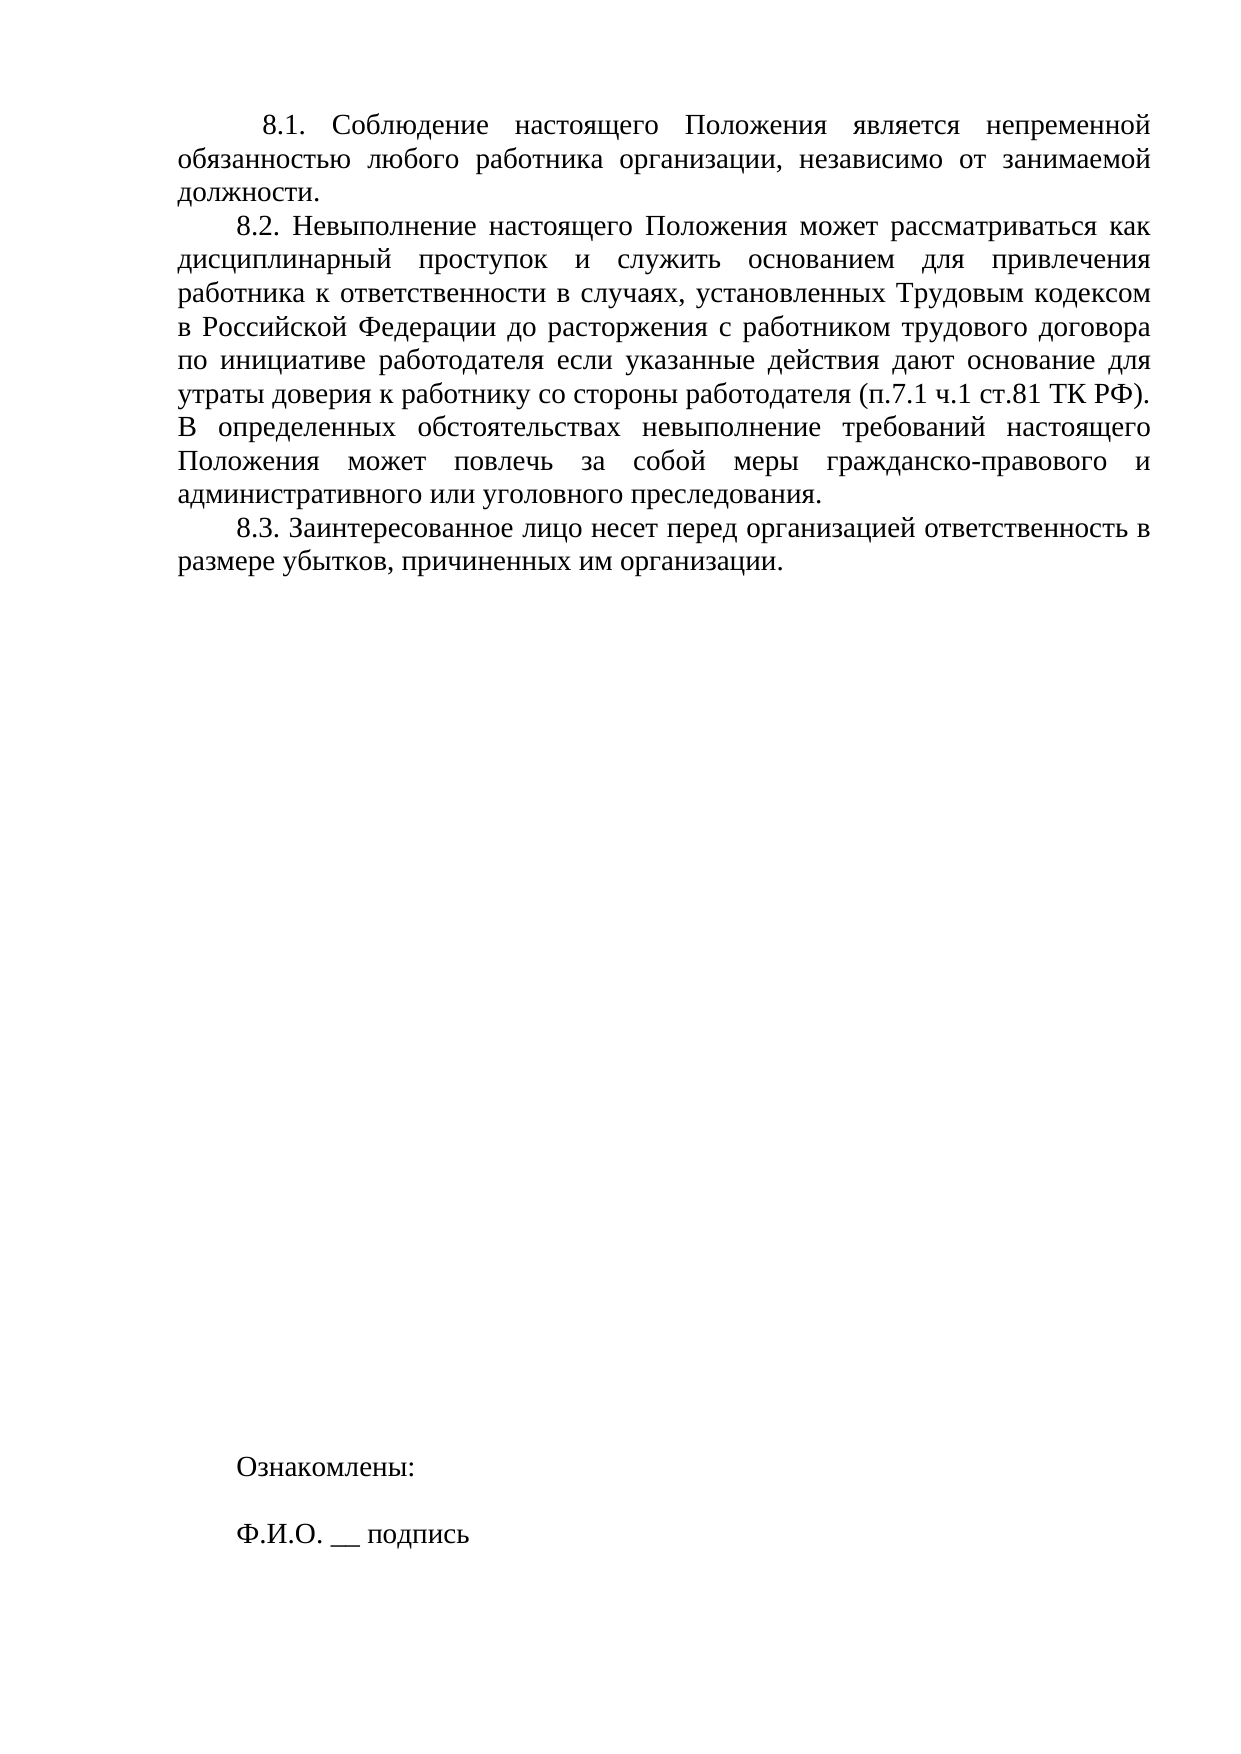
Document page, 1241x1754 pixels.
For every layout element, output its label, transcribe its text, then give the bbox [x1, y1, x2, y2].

text 8.2. Невыполнение настоящего Положения может рассматриваться как дисциплинарный проступок и служить основанием для привлечения работника к ответственности в случаях, установленных Трудовым кодексом в Российской Федерации до расторжения с работником трудового договора по инициативе работодателя если указанные действия дают основание для утраты доверия к работнику со стороны работодателя (п.7.1 ч.1 ст.81 ТК РФ). В определенных обстоятельствах невыполнение требований настоящего Положения может повлечь за собой меры гражданско-правового и административного или уголовного преследования. [177, 208, 1152, 510]
text 8.1. Соблюдение настоящего Положения является непременной обязанностью любого работника организации, независимо от занимаемой должности. [177, 107, 1152, 208]
text Ознакомлены: [177, 1449, 1152, 1483]
text 8.3. Заинтересованное лицо несет перед организацией ответственность в размере убытков, причиненных им организации. [177, 510, 1152, 577]
text Ф.И.О. __ подпись [177, 1516, 1152, 1550]
